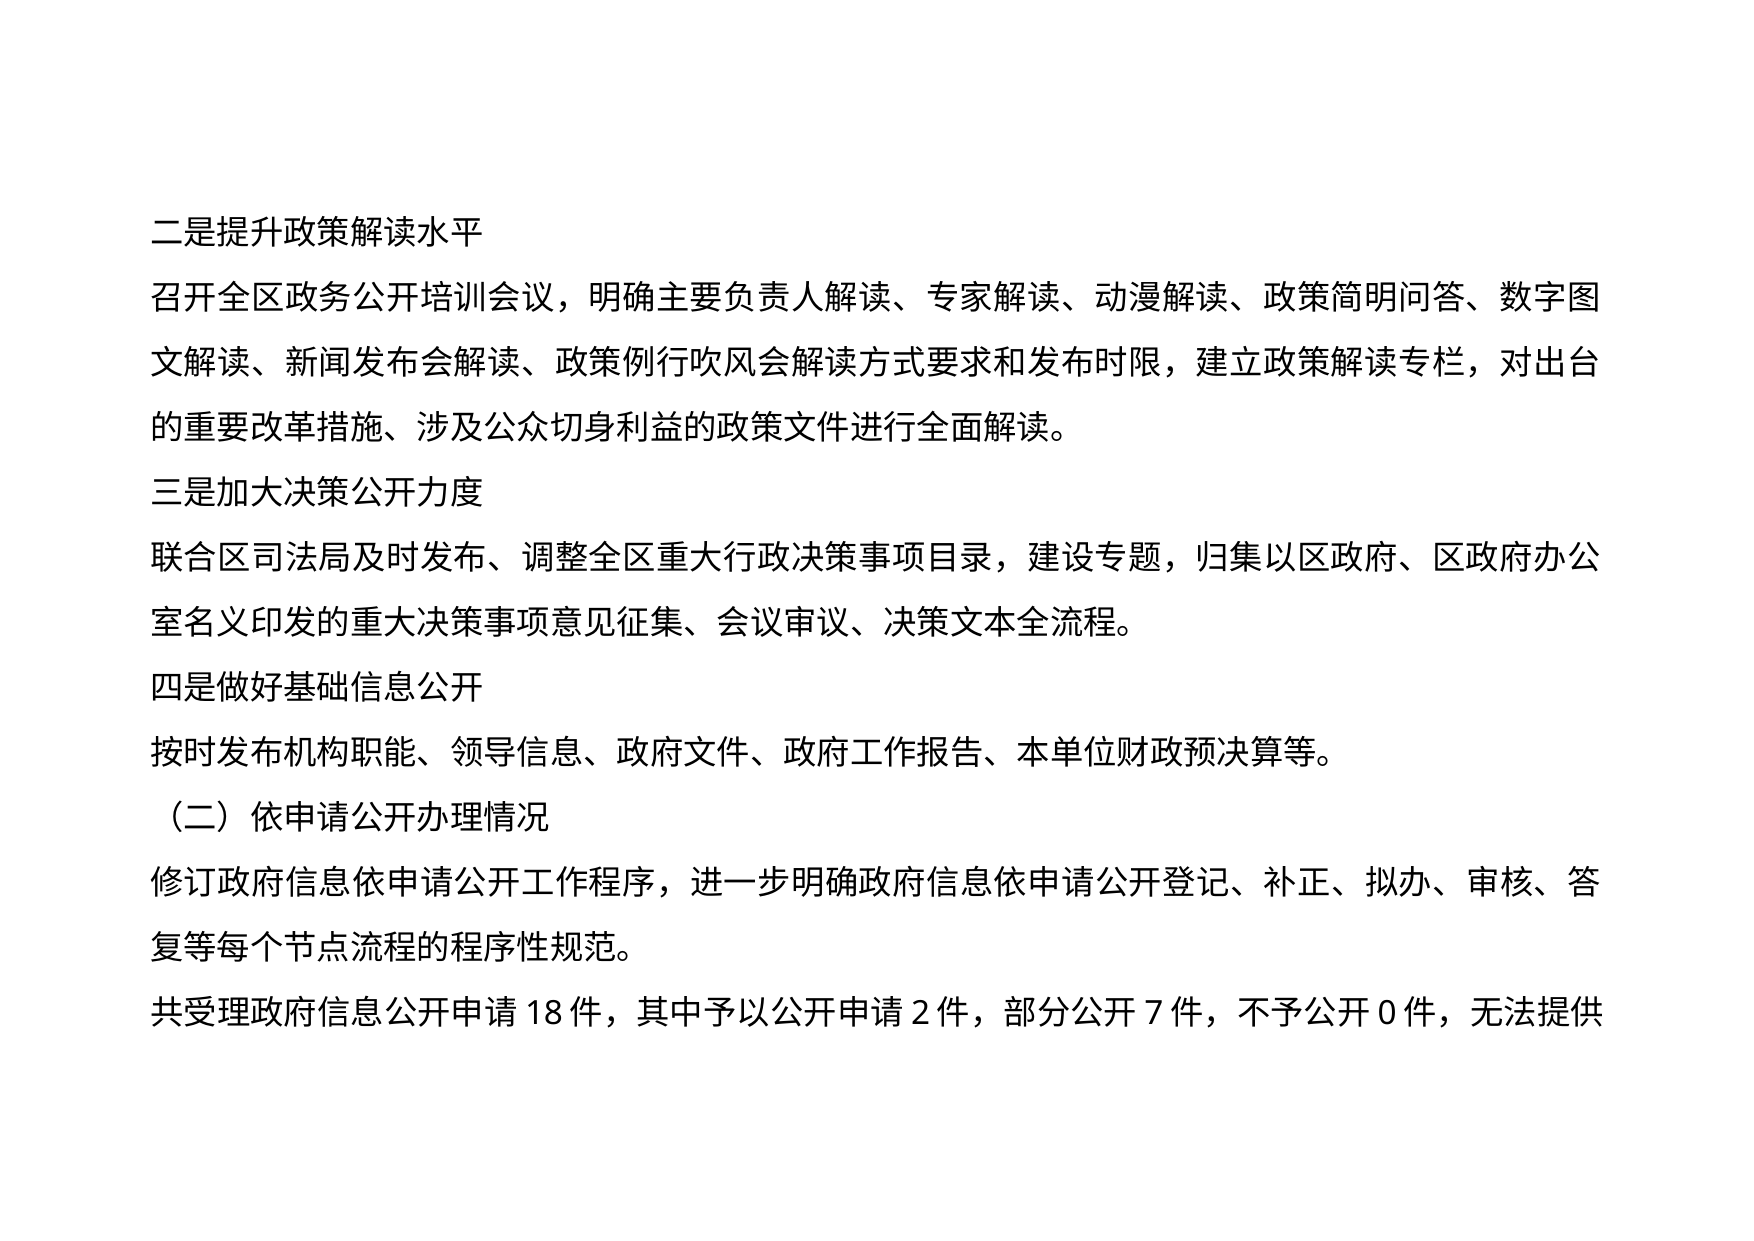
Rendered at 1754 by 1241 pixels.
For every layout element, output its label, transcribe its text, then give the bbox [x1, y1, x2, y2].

text 按时发布机构职能、领导信息、政府文件、政府工作报告、本单位财政预决算等。 [150, 718, 1604, 783]
text 四是做好基础信息公开 [150, 653, 1604, 718]
text 联合区司法局及时发布、调整全区重大行政决策事项目录，建设专题，归集以区政府、区政府办公室名义印发的重大决策事项意见征集、会议审议、决策文本全流程。 [150, 523, 1604, 653]
text 修订政府信息依申请公开工作程序，进一步明确政府信息依申请公开登记、补正、拟办、审核、答复等每个节点流程的程序性规范。 [150, 848, 1604, 978]
text 三是加大决策公开力度 [150, 458, 1604, 523]
text 二是提升政策解读水平 [150, 198, 1604, 263]
text 召开全区政务公开培训会议，明确主要负责人解读、专家解读、动漫解读、政策简明问答、数字图文解读、新闻发布会解读、政策例行吹风会解读方式要求和发布时限，建立政策解读专栏，对出台的重要改革措施、涉及公众切身利益的政策文件进行全面解读。 [150, 263, 1604, 458]
text （二）依申请公开办理情况 [150, 783, 1604, 848]
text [150, 978, 1604, 1043]
